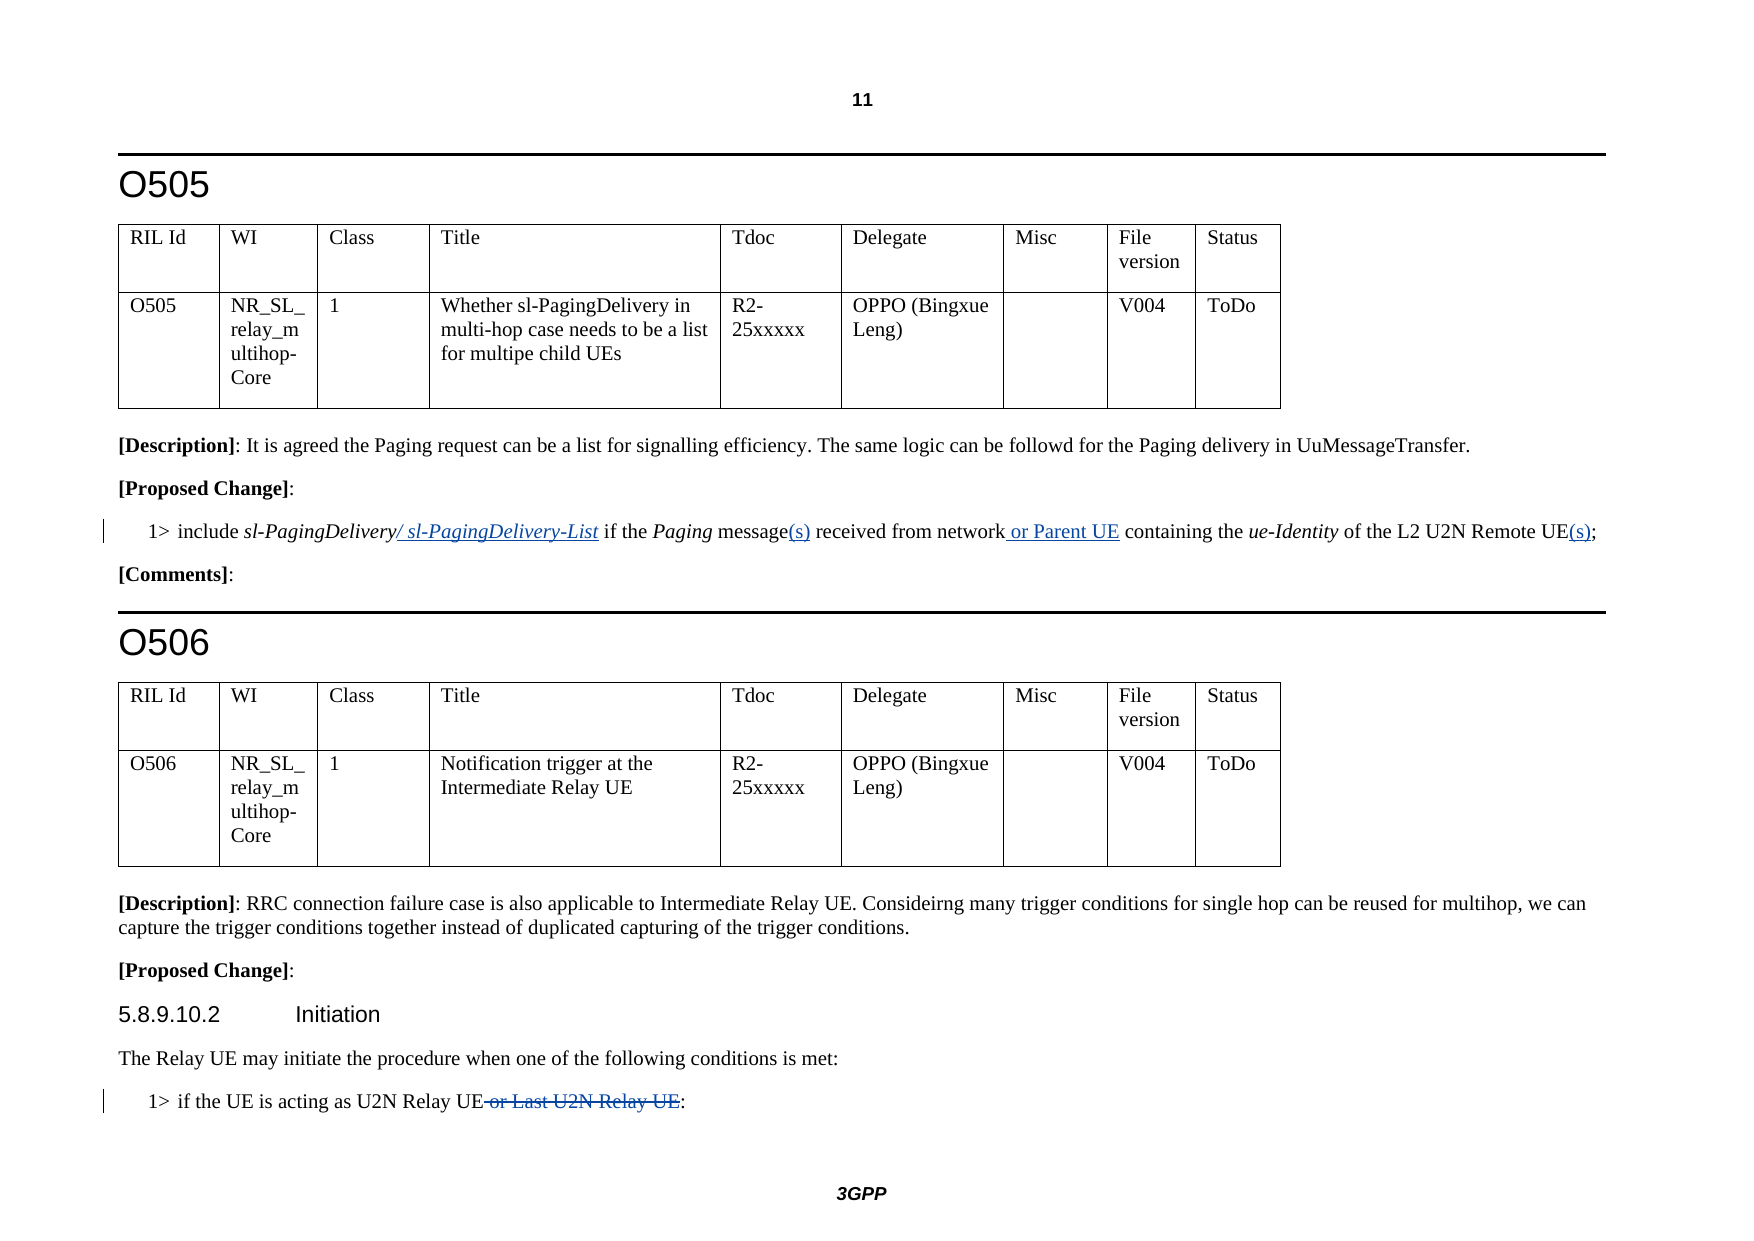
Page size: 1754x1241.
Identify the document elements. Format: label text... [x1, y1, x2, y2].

table_cell OPPO (Bingxue Leng) [842, 293, 1003, 408]
table_header Tdoc [721, 225, 841, 292]
text The Relay UE may initiate the procedure when one of the following conditions is met: [118, 1046, 1606, 1070]
table_header File version [1108, 683, 1195, 750]
table_header WI [220, 225, 317, 292]
table_cell R2-25xxxxx [721, 293, 841, 408]
table_header File version [1108, 225, 1195, 292]
table_cell Whether sl-PagingDelivery in multi-hop case needs to be a list for multipe child UEs [430, 293, 720, 408]
table_header Delegate [842, 683, 1003, 750]
table_header Title [430, 683, 720, 750]
subtitle O505 [118, 156, 1606, 205]
table_cell R2-25xxxxx [721, 751, 841, 866]
table_header Class [318, 683, 429, 750]
subtitle O506 [118, 614, 1606, 663]
table_cell ToDo [1196, 293, 1280, 408]
table_cell OPPO (Bingxue Leng) [842, 751, 1003, 866]
table_header Misc [1004, 225, 1107, 292]
table_header Title [430, 225, 720, 292]
table_cell NR_SL_relay_multihop-Core [220, 751, 317, 866]
table_cell [1004, 293, 1107, 408]
table_header Status [1196, 225, 1280, 292]
table_cell O505 [119, 293, 219, 408]
table_cell O506 [119, 751, 219, 866]
table_cell [1004, 751, 1107, 866]
text 1> if the UE is acting as U2N Relay UE: [148, 1089, 1606, 1113]
table_header RIL Id [119, 225, 219, 292]
table_cell NR_SL_relay_multihop-Core [220, 293, 317, 408]
table_cell V004 [1108, 751, 1195, 866]
table_header Misc [1004, 683, 1107, 750]
table_cell 1 [318, 751, 429, 866]
text [Description]: RRC connection failure case is also applicable to Intermediate Relay UE. Consideirng many trigger conditions for single hop can be reused for multihop, we can capture the trigger conditions together instead of duplicated capturing of the trigger conditions. [118, 867, 1606, 939]
subtitle 5.8.9.10.2 Initiation [118, 1001, 1606, 1027]
table_cell 1 [318, 293, 429, 408]
table_header Tdoc [721, 683, 841, 750]
table_cell Notification trigger at the Intermediate Relay UE [430, 751, 720, 866]
text [Description]: It is agreed the Paging request can be a list for signalling efficiency. The same logic can be followd for the Paging delivery in UuMessageTransfer. [118, 409, 1606, 457]
text [Comments]: [118, 562, 1606, 586]
table_header Class [318, 225, 429, 292]
table_header Delegate [842, 225, 1003, 292]
text [Proposed Change]: [118, 958, 1606, 982]
table_header Status [1196, 683, 1280, 750]
text [Proposed Change]: [118, 476, 1606, 500]
table_cell V004 [1108, 293, 1195, 408]
table_cell ToDo [1196, 751, 1280, 866]
table_header RIL Id [119, 683, 219, 750]
text 1> include sl-PagingDelivery if the Paging message received from network containing the ue-Identity of the L2 U2N Remote UE; [148, 519, 1606, 543]
table_header WI [220, 683, 317, 750]
